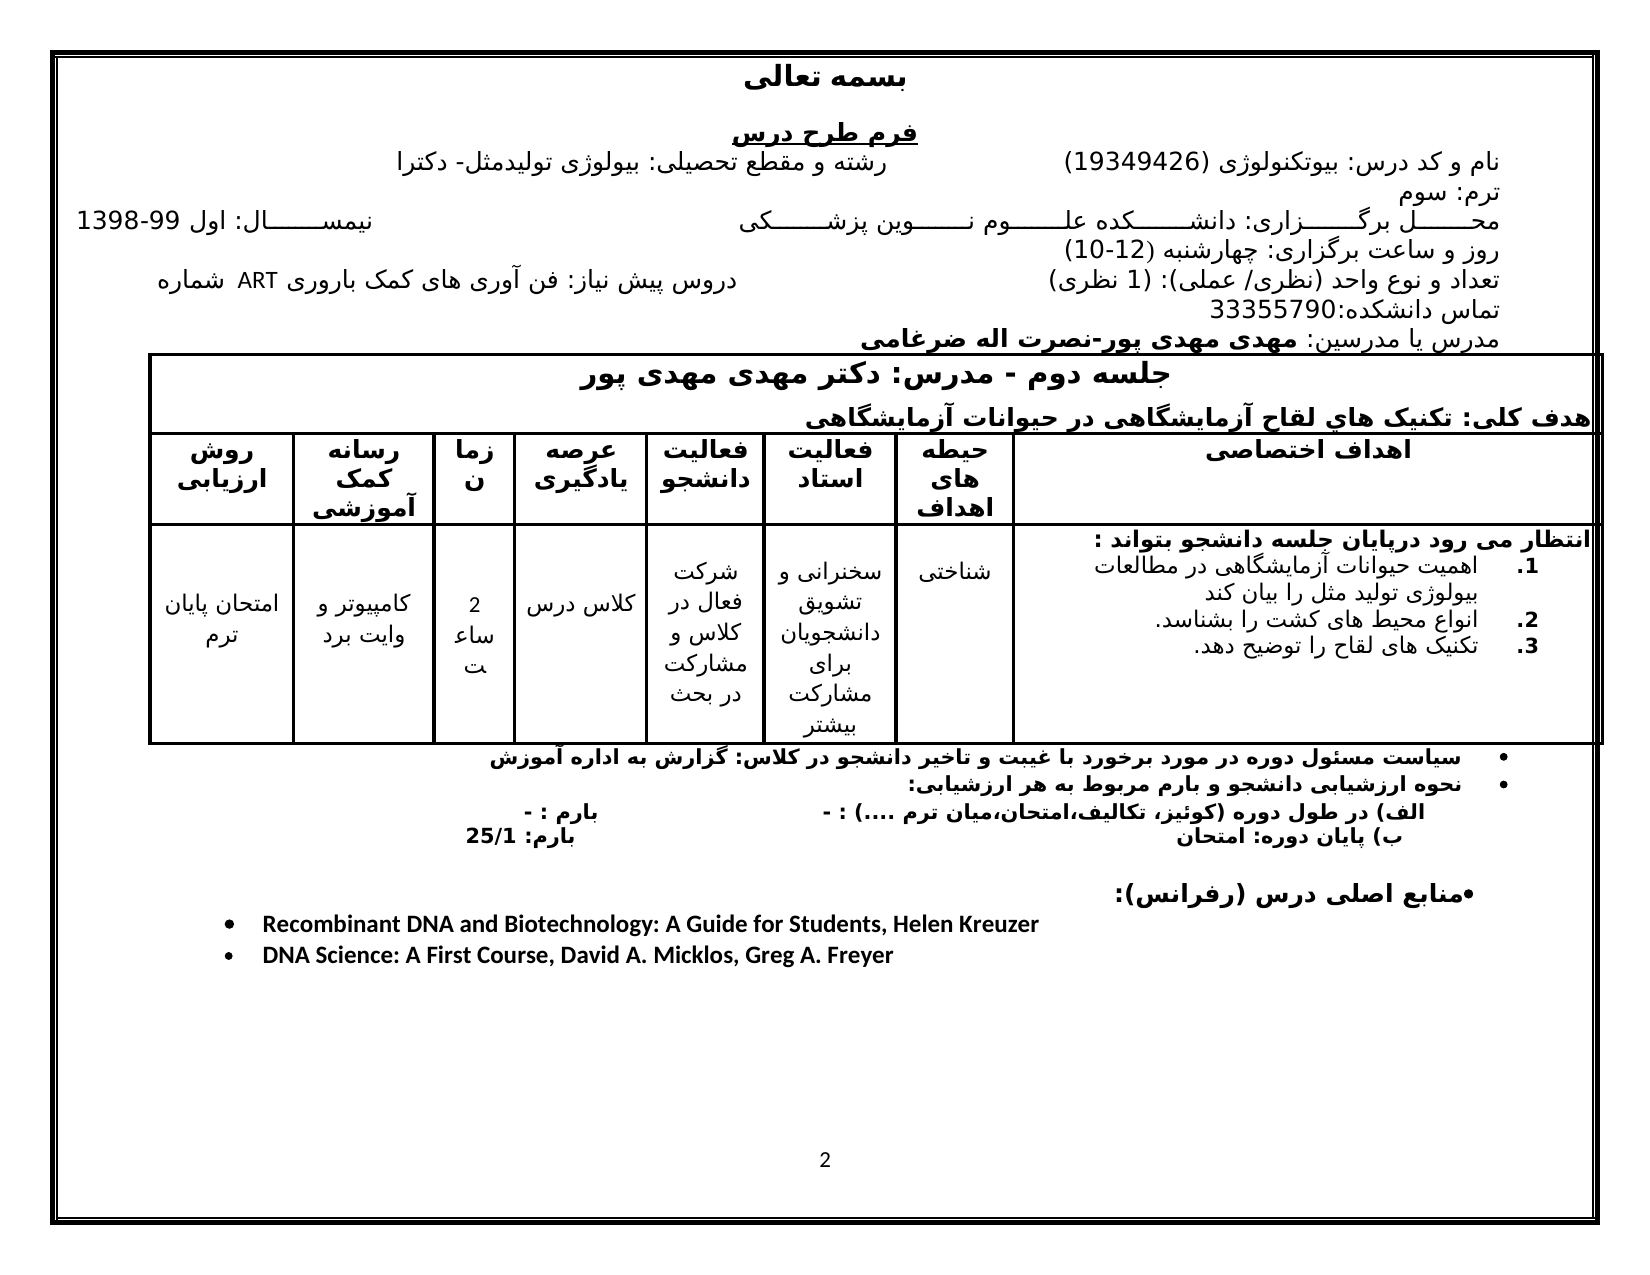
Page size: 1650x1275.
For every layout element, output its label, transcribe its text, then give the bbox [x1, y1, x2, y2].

list منابع اصلی درس (رفرانس): [150, 879, 1464, 908]
text نام و کد درس: بیوتکنولوژی (19349426) رشته و مقطع تحصیلی: بیولوژی تولیدمثل- دکترا ترم: سوم [150, 148, 1500, 206]
table_header جلسه دوم - مدرس: دکتر مهدی مهدی پور هدف کلی: تکنیک هاي لقاح آزمایشگاهی در حیوانات آزمایشگاهی [152, 356, 1592, 432]
table_cell زمان [436, 435, 513, 523]
table_cell انتظار می رود درپایان جلسه دانشجو بتواند : اهمیت حیوانات آزمایشگاهی در مطالعات بیولوژی تولید مثل را بیان کند انواع محیط های کشت را بشناسد. تکنیک های لقاح را توضیح دهد. [1015, 526, 1592, 742]
text مدرس یا مدرسین: مهدی مهدی پور-نصرت اله ضرغامی [150, 324, 1500, 353]
table_cell 2 ساعت [436, 526, 513, 742]
table_cell شرکت فعال در کلاس و مشارکت در بحث [648, 526, 762, 742]
table_cell فعالیت استاد [766, 435, 894, 523]
text محل برگزاری: دانشکده علوم نوین پزشکی نیمسال: اول 99-1398 روز و ساعت برگزاری: چهارشنبه (12-10) [76, 206, 1500, 264]
table_cell حیطه های اهداف [898, 435, 1012, 523]
table_cell کلاس درس [516, 526, 645, 742]
table_cell سخنرانی و تشویق دانشجویان برای مشارکت بیشتر [766, 526, 894, 742]
table_cell کامپیوتر و وایت برد [295, 526, 432, 742]
table_cell عرصه یادگیری [516, 435, 645, 523]
list DNA Science: A First Course, David A. Micklos, Greg A. Freyer [225, 939, 1500, 969]
text فرم طرح درس [150, 118, 1500, 148]
table_cell فعالیت دانشجو [648, 435, 762, 523]
table_cell اهداف اختصاصی [1015, 435, 1592, 523]
table_cell امتحان پایان ترم [152, 526, 292, 742]
text بسمه تعالی [150, 59, 1500, 93]
table_cell رسانه کمک آموزشی [295, 435, 432, 523]
table_cell روش ارزیابی [152, 435, 292, 523]
list نحوه ارزشیابی دانشجو و بارم مربوط به هر ارزشیابی: [150, 772, 1500, 797]
text تعداد و نوع واحد (نظری/ عملی): (1 نظری) دروس پیش نیاز: فن آوری های کمک باروری ART شماره تماس دانشکده:33355790 [150, 264, 1500, 324]
text الف) در طول دوره (کوئیز، تکالیف،امتحان،میان ترم ....) : - بارم : - [150, 800, 1462, 824]
list Recombinant DNA and Biotechnology: A Guide for Students, Helen Kreuzer [225, 908, 1500, 939]
table_cell شناختی [898, 526, 1012, 742]
text ب) پایان دوره: امتحان بارم: 25/1 [150, 824, 1462, 849]
list سیاست مسئول دوره در مورد برخورد با غیبت و تاخیر دانشجو در کلاس: گزارش به اداره آموزش [150, 745, 1500, 769]
